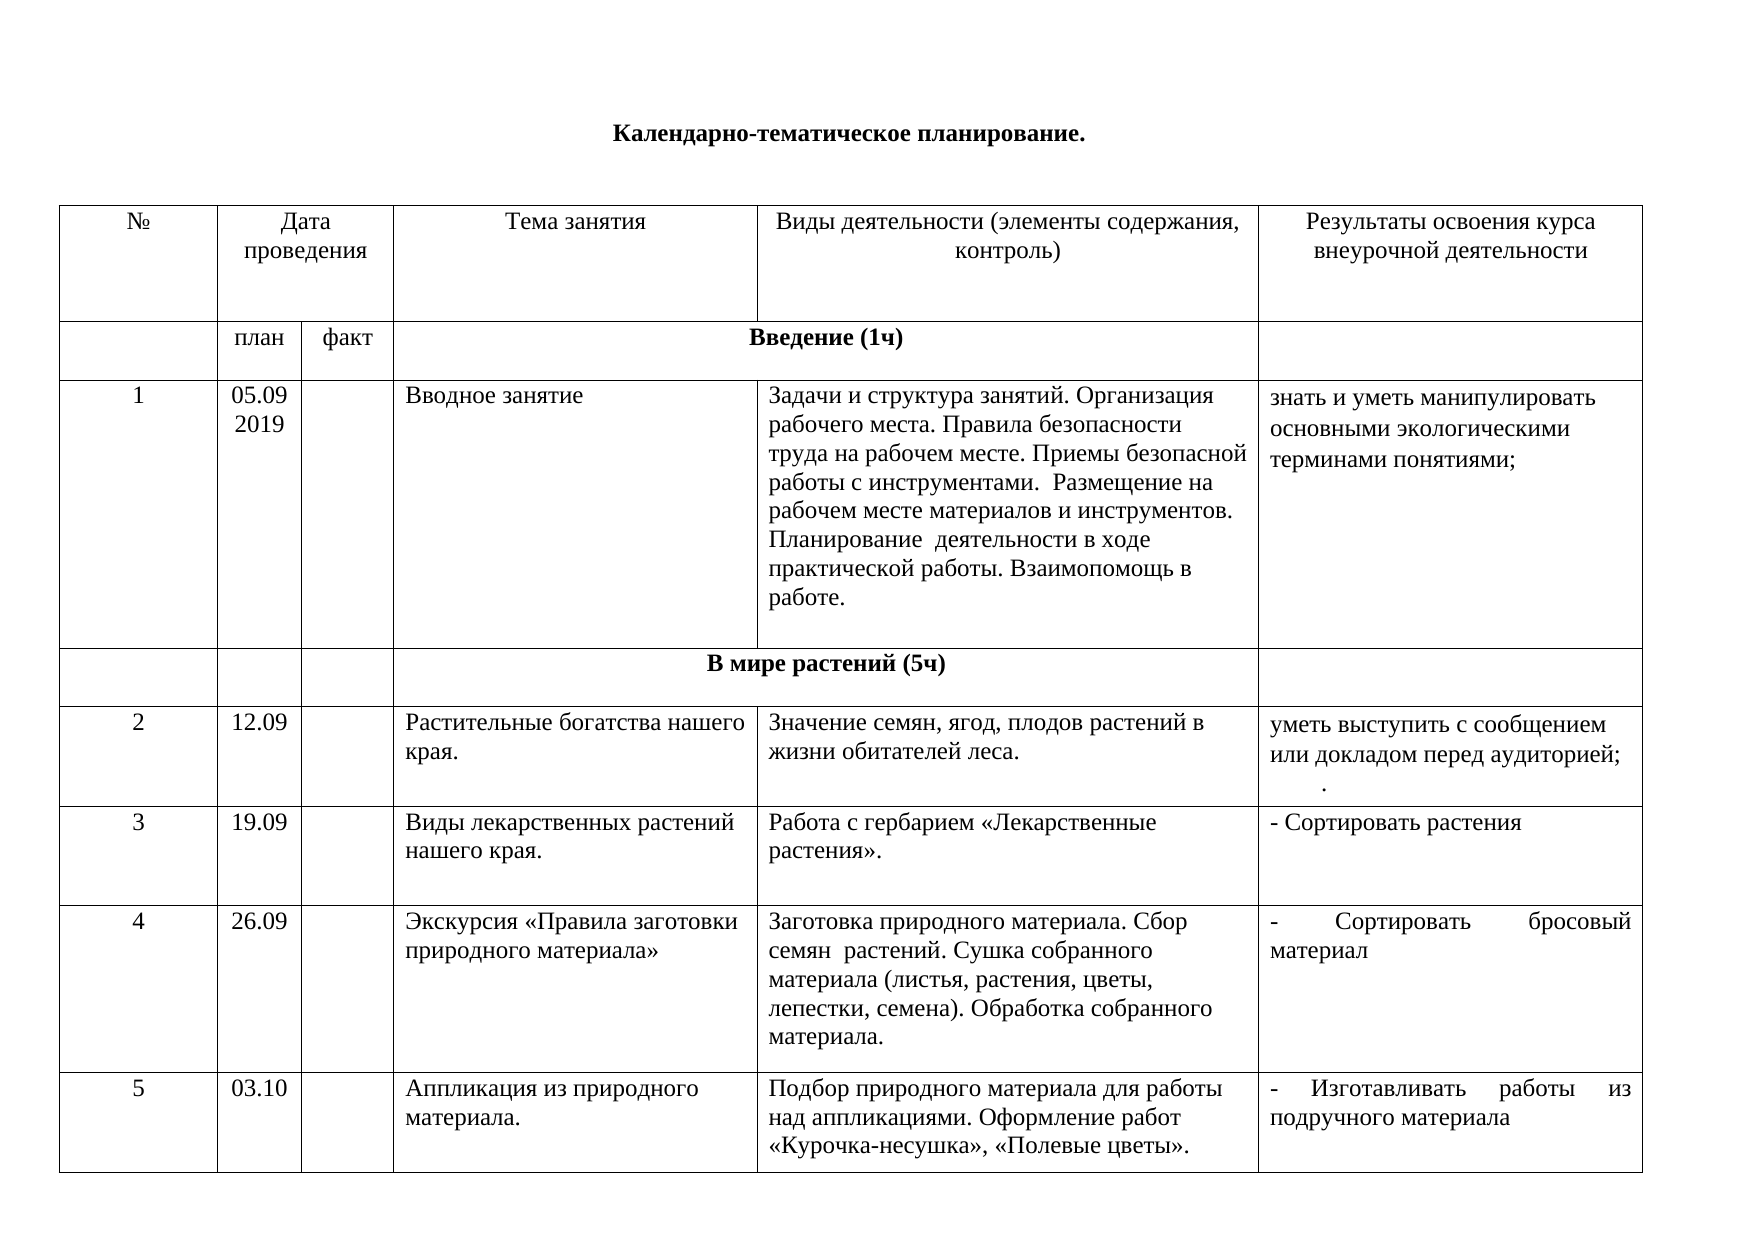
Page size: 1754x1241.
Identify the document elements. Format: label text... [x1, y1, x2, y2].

table_cell 03.10 [218, 1073, 301, 1172]
table_cell 5 [60, 1073, 217, 1172]
table_cell - Изготавливать работы из подручного материала [1259, 1073, 1642, 1172]
table_cell В мире растений (5ч) [394, 649, 1258, 706]
table_cell - Сортировать растения [1259, 807, 1642, 905]
list Календарно-тематическое планирование. [89, 118, 1609, 147]
table_cell Виды лекарственных растений нашего края. [394, 807, 757, 905]
table_cell [302, 649, 393, 706]
table_cell 3 [60, 807, 217, 905]
table_cell - Сортировать бросовый материал [1259, 906, 1642, 1072]
table_cell уметь выступить с сообщением или докладом перед аудиторией; . [1259, 707, 1642, 806]
table_cell знать и уметь манипулировать основными экологическими терминами понятиями; [1259, 381, 1642, 647]
table_cell план [218, 322, 301, 379]
table_cell 12.09 [218, 707, 301, 806]
table_cell [60, 649, 217, 706]
table_cell Вводное занятие [394, 381, 757, 647]
table_header Результаты освоения курса внеурочной деятельности [1259, 206, 1642, 321]
table_cell [1259, 322, 1642, 379]
table_cell 1 [60, 381, 217, 647]
table_cell 19.09 [218, 807, 301, 905]
table_cell [302, 1073, 393, 1172]
table_cell [1259, 649, 1642, 706]
table_cell Задачи и структура занятий. Организация рабочего места. Правила безопасности труда на рабочем месте. Приемы безопасной работы с инструментами. Размещение на рабочем месте материалов и инструментов. Планирование деятельности в ходе практической работы. Взаимопомощь в работе. [758, 381, 1258, 647]
table_header Виды деятельности (элементы содержания, контроль) [758, 206, 1258, 321]
table_header № [60, 206, 217, 321]
table_cell [60, 322, 217, 379]
table_cell [302, 906, 393, 1072]
table_cell Заготовка природного материала. Сбор семян растений. Сушка собранного материала (листья, растения, цветы, лепестки, семена). Обработка собранного материала. [758, 906, 1258, 1072]
table_cell [302, 807, 393, 905]
table_cell Подбор природного материала для работы над аппликациями. Оформление работ «Курочка-несушка», «Полевые цветы». [758, 1073, 1258, 1172]
table_cell Введение (1ч) [394, 322, 1258, 379]
table_header Тема занятия [394, 206, 757, 321]
table_cell 26.09 [218, 906, 301, 1072]
table_header Дата проведения [218, 206, 393, 321]
table_cell Экскурсия «Правила заготовки природного материала» [394, 906, 757, 1072]
table_cell 05.09 2019 [218, 381, 301, 647]
table_cell Аппликация из природного материала. [394, 1073, 757, 1172]
table_cell Растительные богатства нашего края. [394, 707, 757, 806]
table_cell [302, 707, 393, 806]
table_cell факт [302, 322, 393, 379]
table_cell 4 [60, 906, 217, 1072]
table_cell [218, 649, 301, 706]
table_cell [302, 381, 393, 647]
table_cell Работа с гербарием «Лекарственные растения». [758, 807, 1258, 905]
table_cell Значение семян, ягод, плодов растений в жизни обитателей леса. [758, 707, 1258, 806]
table_cell 2 [60, 707, 217, 806]
